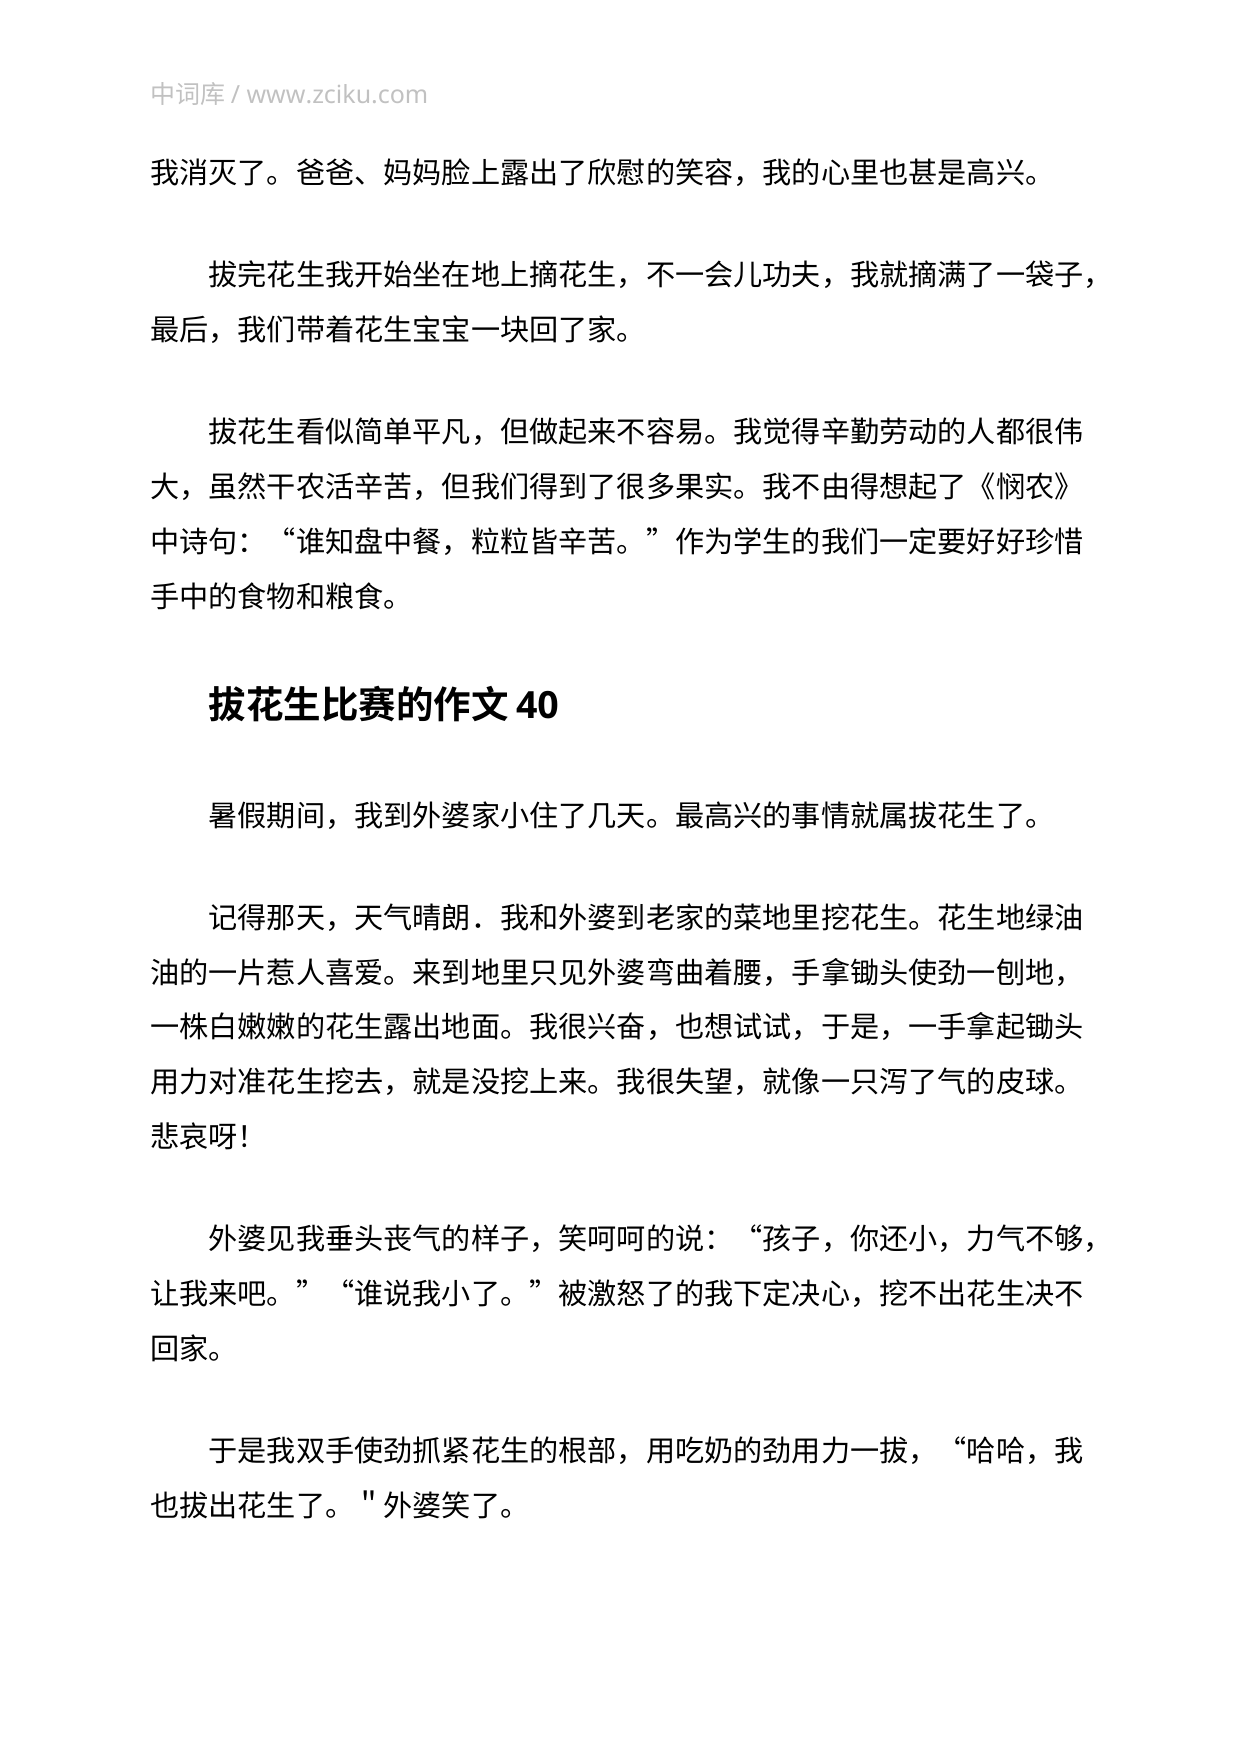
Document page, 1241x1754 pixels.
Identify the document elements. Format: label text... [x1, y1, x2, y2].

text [150, 150, 1090, 192]
text 拔花生看似简单平凡，但做起来不容易。我觉得辛勤劳动的人都很伟大，虽然干农活辛苦，但我们得到了很多果实。我不由得想起了《悯农》中诗句：“谁知盘中餐，粒粒皆辛苦。”作为学生的我们一定要好好珍惜手中的食物和粮食。 [150, 408, 1090, 615]
text 记得那天，天气晴朗．我和外婆到老家的菜地里挖花生。花生地绿油油的一片惹人喜爱。来到地里只见外婆弯曲着腰，手拿锄头使劲一刨地，一株白嫩嫩的花生露出地面。我很兴奋，也想试试，于是，一手拿起锄头用力对准花生挖去，就是没挖上来。我很失望，就像一只泻了气的皮球。悲哀呀！ [150, 894, 1090, 1156]
text 拔花生比赛的作文40 [150, 675, 1090, 729]
text 外婆见我垂头丧气的样子，笑呵呵的说：“孩子，你还小，力气不够，让我来吧。”“谁说我小了。”被激怒了的我下定决心，挖不出花生决不回家。 [150, 1216, 1090, 1368]
text 拔完花生我开始坐在地上摘花生，不一会儿功夫，我就摘满了一袋子，最后，我们带着花生宝宝一块回了家。 [150, 252, 1090, 349]
text 于是我双手使劲抓紧花生的根部，用吃奶的劲用力一拔，“哈哈，我也拔出花生了。＂外婆笑了。 [150, 1427, 1090, 1524]
text 暑假期间，我到外婆家小住了几天。最高兴的事情就属拔花生了。 [150, 792, 1090, 835]
